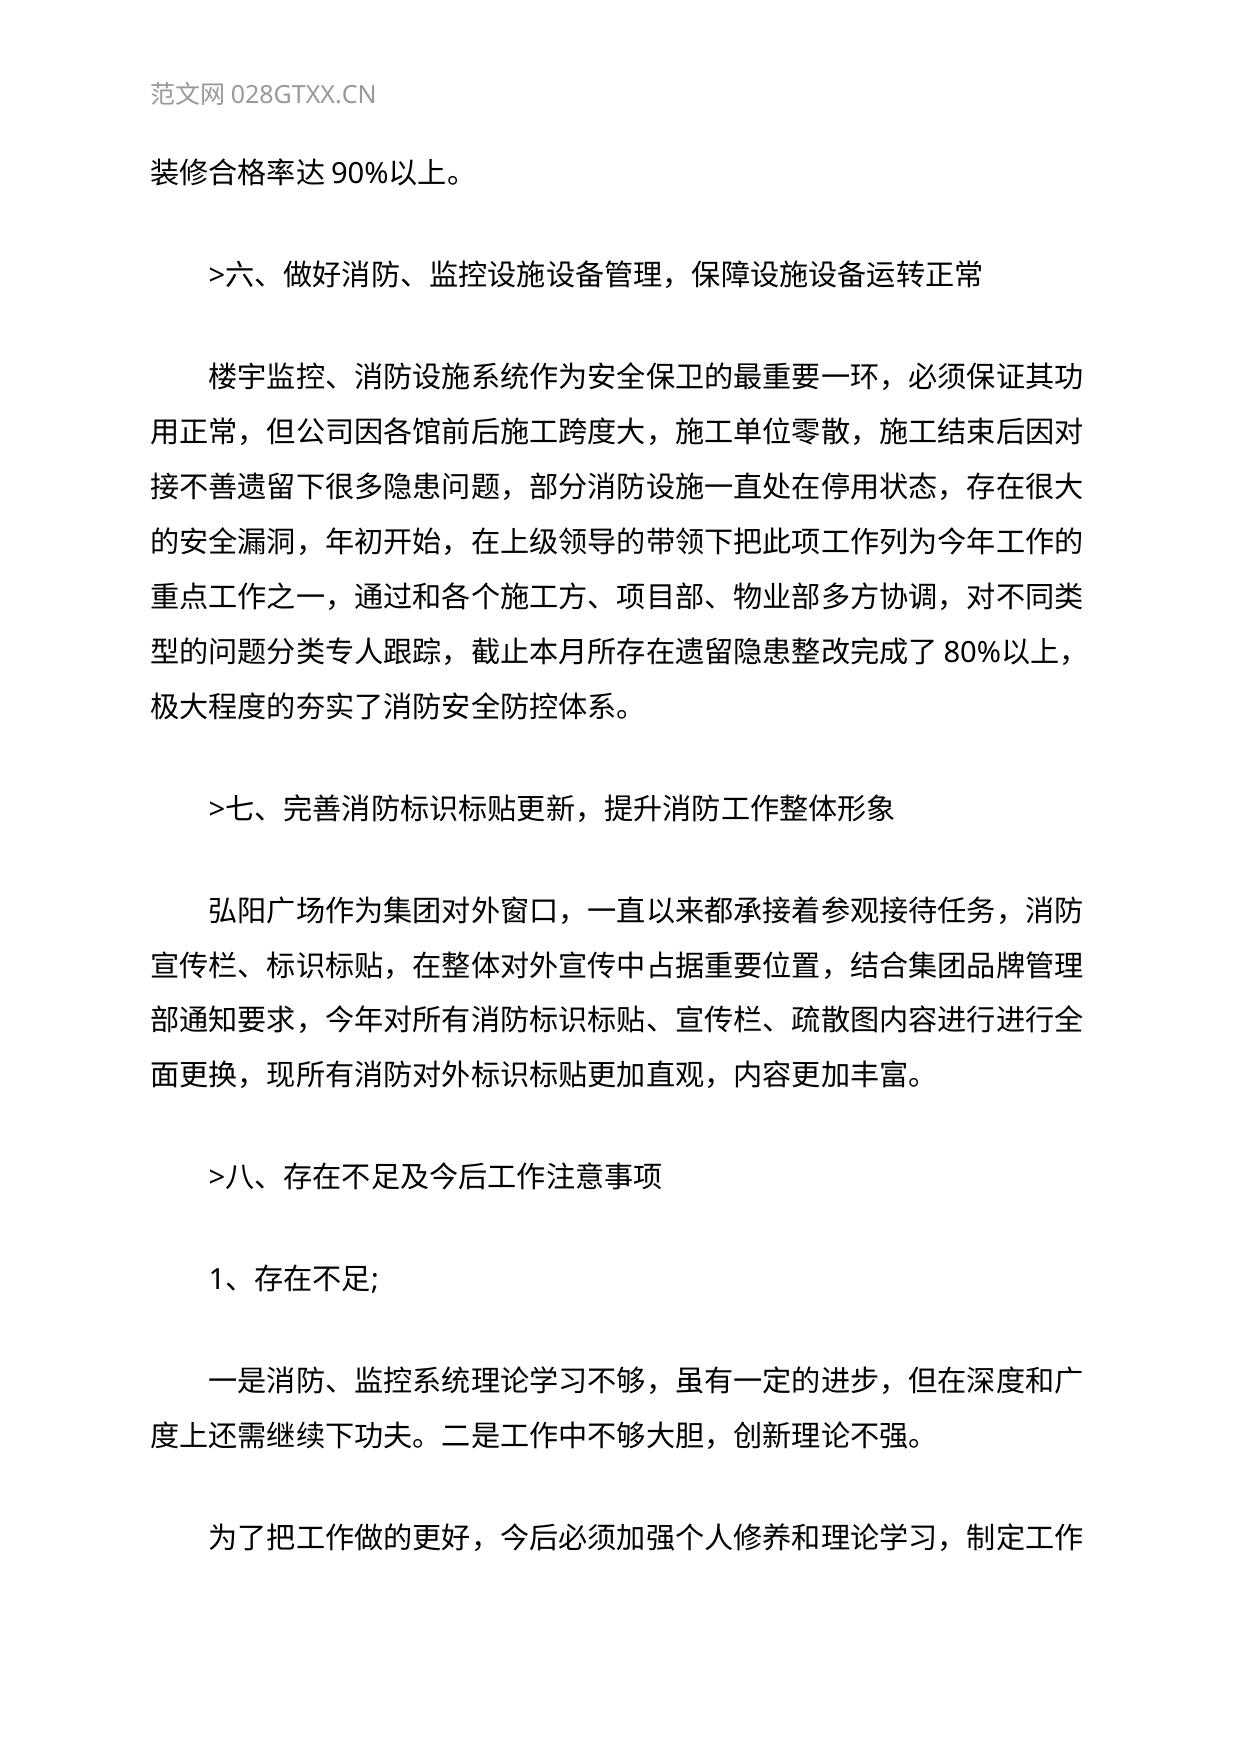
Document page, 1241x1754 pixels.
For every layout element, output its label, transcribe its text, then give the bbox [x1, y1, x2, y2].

text 楼宇监控、消防设施系统作为安全保卫的最重要一环，必须保证其功用正常，但公司因各馆前后施工跨度大，施工单位零散，施工结束后因对接不善遗留下很多隐患问题，部分消防设施一直处在停用状态，存在很大的安全漏洞，年初开始，在上级领导的带领下把此项工作列为今年工作的重点工作之一，通过和各个施工方、项目部、物业部多方协调，对不同类型的问题分类专人跟踪，截止本月所存在遗留隐患整改完成了80%以上，极大程度的夯实了消防安全防控体系。 [150, 354, 1090, 726]
text >七、完善消防标识标贴更新，提升消防工作整体形象 [150, 785, 1090, 828]
text 弘阳广场作为集团对外窗口，一直以来都承接着参观接待任务，消防宣传栏、标识标贴，在整体对外宣传中占据重要位置，结合集团品牌管理部通知要求，今年对所有消防标识标贴、宣传栏、疏散图内容进行进行全面更换，现所有消防对外标识标贴更加直观，内容更加丰富。 [150, 887, 1090, 1094]
text >八、存在不足及今后工作注意事项 [150, 1154, 1090, 1196]
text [150, 150, 1090, 192]
text >六、做好消防、监控设施设备管理，保障设施设备运转正常 [150, 252, 1090, 294]
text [150, 1514, 1090, 1557]
text 1、存在不足; [150, 1256, 1090, 1298]
text 一是消防、监控系统理论学习不够，虽有一定的进步，但在深度和广度上还需继续下功夫。二是工作中不够大胆，创新理论不强。 [150, 1358, 1090, 1455]
